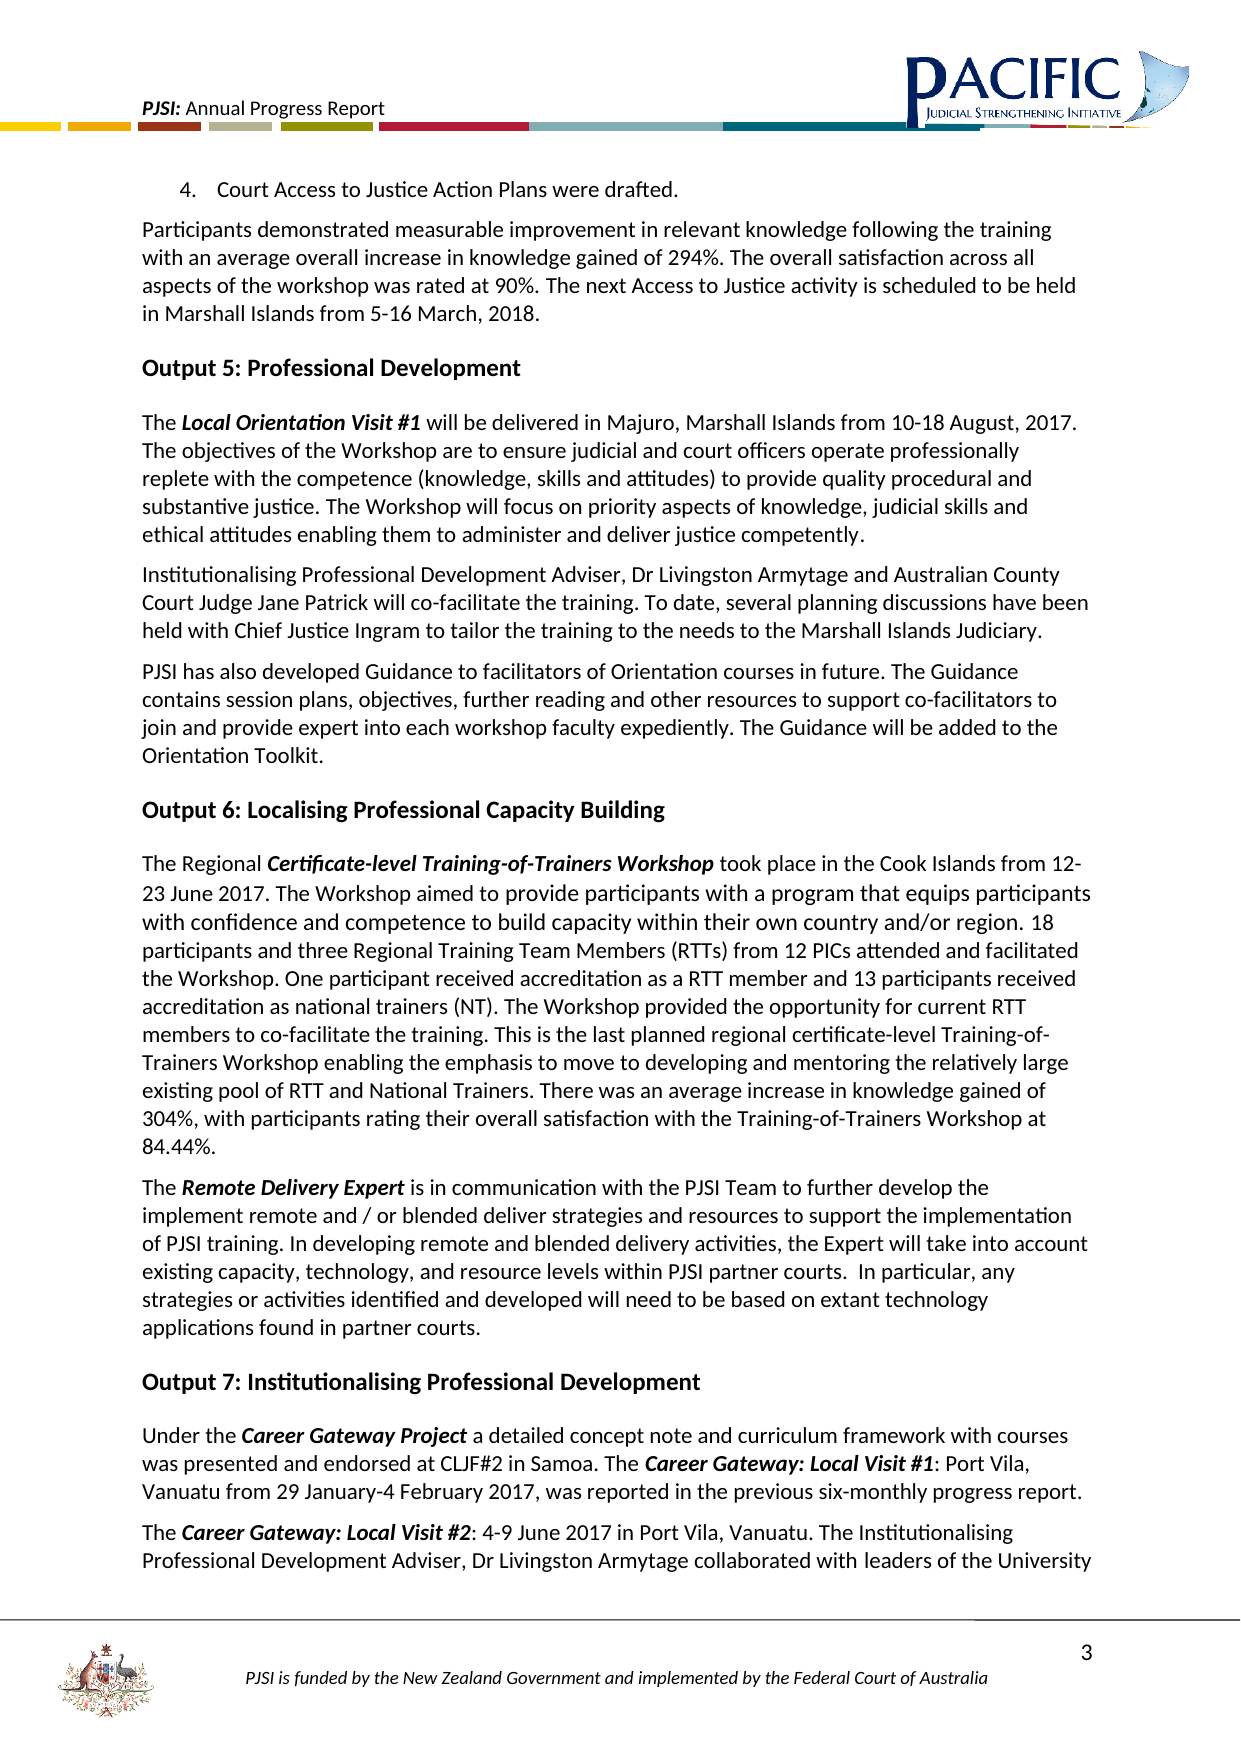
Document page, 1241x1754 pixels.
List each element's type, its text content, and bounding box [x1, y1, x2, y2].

text The Remote Delivery Expert is in communication with the PJSI Team to further develop the implement remote and / or blended deliver strategies and resources to support the implementation of PJSI training. In developing remote and blended delivery activities, the Expert will take into account existing capacity, technology, and resource levels within PJSI partner courts. In particular, any strategies or activities identified and developed will need to be based on extant technology applications found in partner courts. [142, 1173, 1092, 1341]
text Output 7: Institutionalising Professional Development [142, 1366, 1092, 1396]
text Participants demonstrated measurable improvement in relevant knowledge following the training with an average overall increase in knowledge gained of 294%. The overall satisfaction across all aspects of the workshop was rated at 90%. The next Access to Justice activity is scheduled to be held in Marshall Islands from 5-16 March, 2018. [142, 215, 1092, 327]
text PJSI has also developed Guidance to facilitators of Orientation courses in future. The Guidance contains session plans, objectives, further reading and other resources to support co-facilitators to join and provide expert into each workshop faculty expediently. The Guidance will be added to the Orientation Toolkit. [142, 657, 1092, 769]
picture [0, 49, 1190, 131]
text The Regional Certificate-level Training-of-Trainers Workshop took place in the Cook Islands from 12-23 June 2017. The Workshop aimed to provide participants with a program that equips participants with confidence and competence to build capacity within their own country and/or region. 18 participants and three Regional Training Team Members (RTTs) from 12 PICs attended and facilitated the Workshop. One participant received accreditation as a RTT member and 13 participants received accreditation as national trainers (NT). The Workshop provided the opportunity for current RTT members to co-facilitate the training. This is the last planned regional certificate-level Training-of-Trainers Workshop enabling the emphasis to move to developing and mentoring the relatively large existing pool of RTT and National Trainers. There was an average increase in knowledge gained of 304%, with participants rating their overall satisfaction with the Training-of-Trainers Workshop at 84.44%. [142, 849, 1092, 1160]
text Output 6: Localising Professional Capacity Building [142, 794, 1092, 824]
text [142, 1518, 1092, 1574]
picture [54, 1642, 158, 1719]
text The Local Orientation Visit #1 will be delivered in Majuro, Marshall Islands from 10-18 August, 2017. The objectives of the Workshop are to ensure judicial and court officers operate professionally replete with the competence (knowledge, skills and attitudes) to provide quality procedural and substantive justice. The Workshop will focus on priority aspects of knowledge, judicial skills and ethical attitudes enabling them to administer and deliver justice competently. [142, 408, 1092, 548]
list Court Access to Justice Action Plans were drafted. [179, 175, 1092, 203]
text Institutionalising Professional Development Adviser, Dr Livingston Armytage and Australian County Court Judge Jane Patrick will co-facilitate the training. To date, several planning discussions have been held with Chief Justice Ingram to tailor the training to the needs to the Marshall Islands Judiciary. [142, 560, 1092, 644]
text Output 5: Professional Development [142, 352, 1092, 383]
text Under the Career Gateway Project a detailed concept note and curriculum framework with courses was presented and endorsed at CLJF#2 in Samoa. The Career Gateway: Local Visit #1: Port Vila, Vanuatu from 29 January-4 February 2017, was reported in the previous six-monthly progress report. [142, 1421, 1092, 1506]
